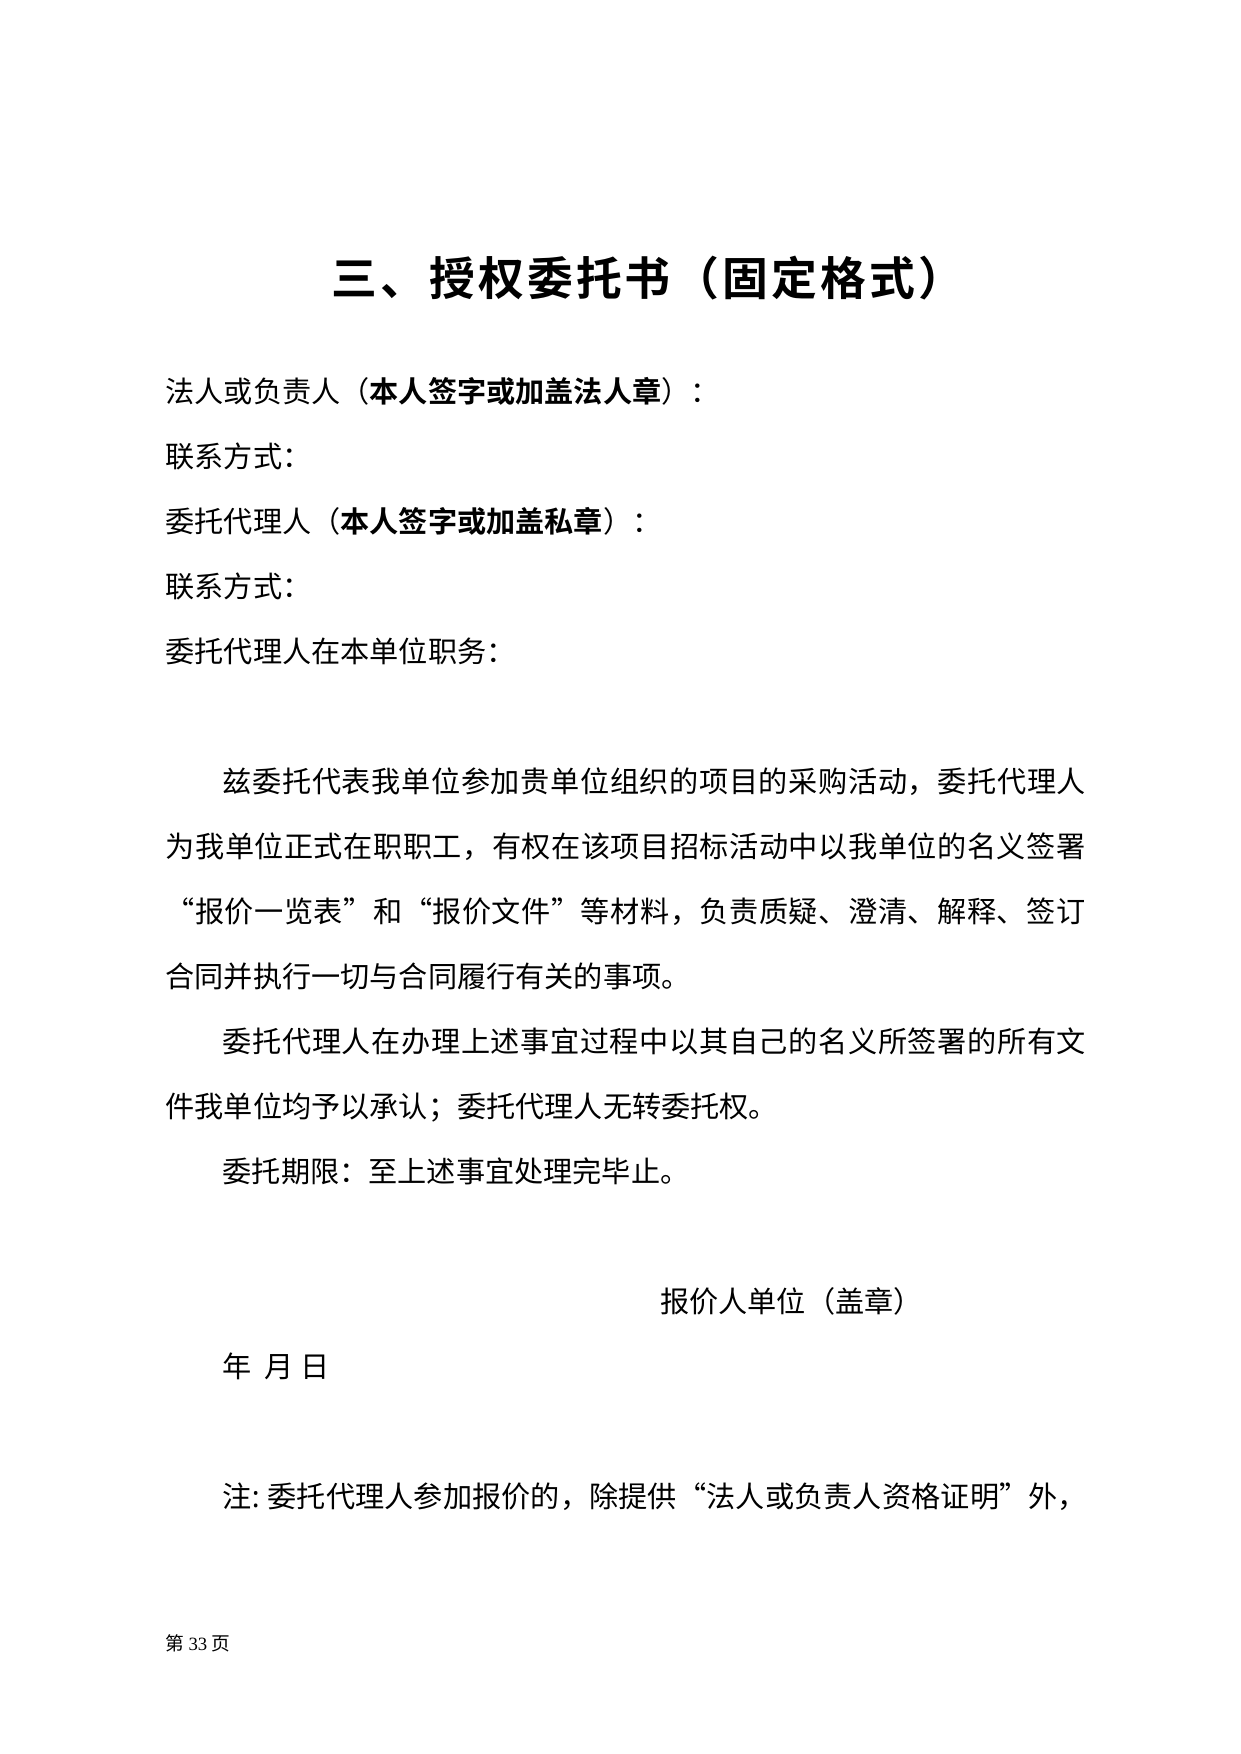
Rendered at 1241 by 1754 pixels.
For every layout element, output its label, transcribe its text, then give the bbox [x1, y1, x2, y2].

text 年 月 日 [165, 1332, 1087, 1397]
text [165, 1462, 1087, 1527]
text 联系方式： [165, 422, 1087, 487]
list 授权委托书（固定格式） [209, 227, 1087, 324]
text 委托代理人在办理上述事宜过程中以其自己的名义所签署的所有文件我单位均予以承认；委托代理人无转委托权。 [165, 1007, 1087, 1137]
text 法人或负责人（本人签字或加盖法人章）： [165, 357, 1087, 422]
text 联系方式： [165, 552, 1087, 617]
text 委托代理人（本人签字或加盖私章）： [165, 487, 1087, 552]
text 委托期限：至上述事宜处理完毕止。 [165, 1137, 1087, 1202]
text 兹委托代表我单位参加贵单位组织的项目的采购活动，委托代理人为我单位正式在职职工，有权在该项目招标活动中以我单位的名义签署“报价一览表”和“报价文件”等材料，负责质疑、澄清、解释、签订合同并执行一切与合同履行有关的事项。 [165, 747, 1087, 1007]
text 报价人单位（盖章） [165, 1267, 1087, 1332]
text 委托代理人在本单位职务： [165, 617, 1087, 682]
